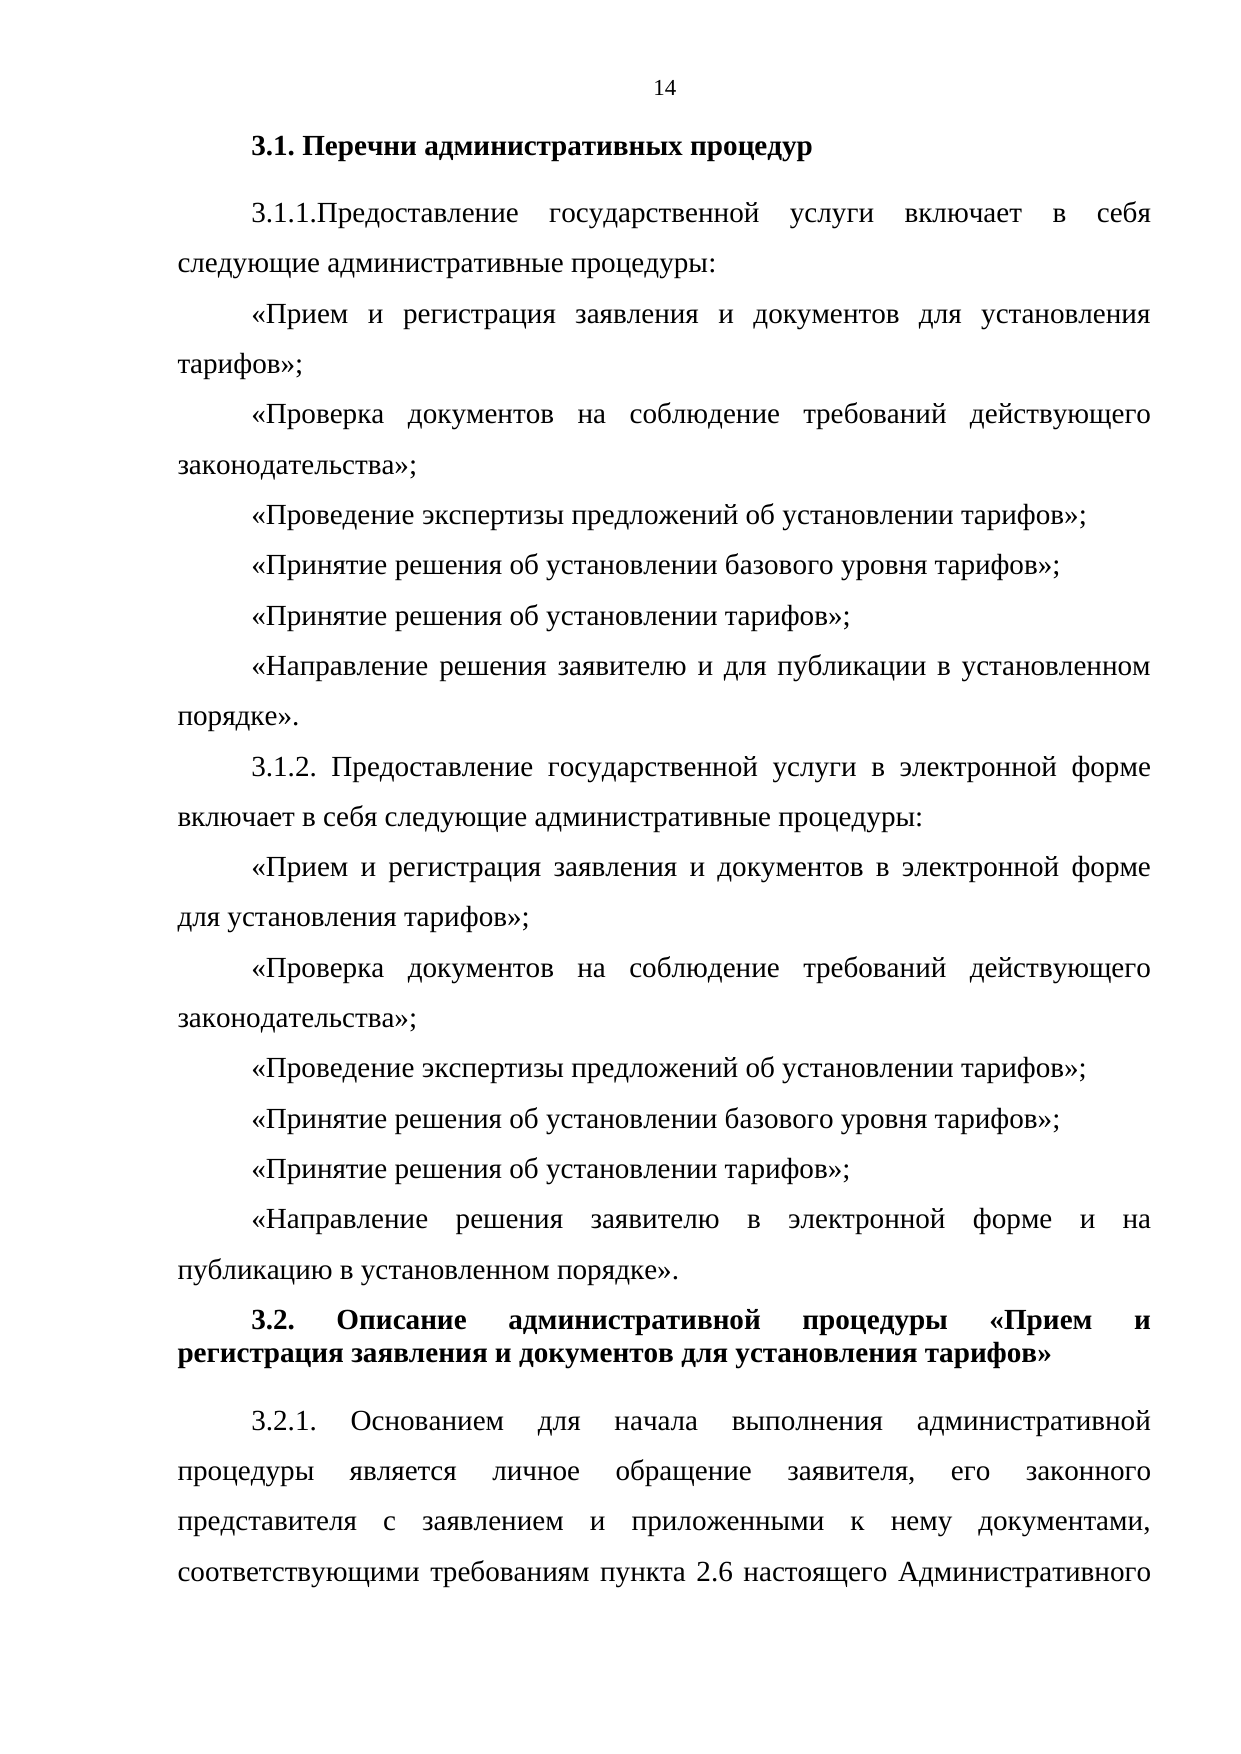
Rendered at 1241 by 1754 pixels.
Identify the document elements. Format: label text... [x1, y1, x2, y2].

text «Направление решения заявителю в электронной форме и на публикацию в установленном порядке». [177, 1201, 1152, 1285]
text «Принятие решения об установлении базового уровня тарифов»; [177, 1101, 1152, 1134]
text «Принятие решения об установлении базового уровня тарифов»; [177, 547, 1152, 581]
text «Принятие решения об установлении тарифов»; [177, 1151, 1152, 1185]
text «Прием и регистрация заявления и документов для установления тарифов»; [177, 296, 1152, 380]
text 3.1.2. Предоставление государственной услуги в электронной форме включает в себя следующие административные процедуры: [177, 749, 1152, 832]
text «Проверка документов на соблюдение требований действующего законодательства»; [177, 950, 1152, 1034]
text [177, 1403, 1152, 1587]
text «Направление решения заявителю и для публикации в установленном порядке». [177, 648, 1152, 732]
text 3.1. Перечни административных процедур [177, 128, 1152, 162]
text «Прием и регистрация заявления и документов в электронной форме для установления тарифов»; [177, 849, 1152, 933]
text 3.1.1.Предоставление государственной услуги включает в себя следующие административные процедуры: [177, 195, 1152, 279]
text «Проведение экспертизы предложений об установлении тарифов»; [177, 1051, 1152, 1084]
text «Проверка документов на соблюдение требований действующего законодательства»; [177, 396, 1152, 480]
text «Проведение экспертизы предложений об установлении тарифов»; [177, 497, 1152, 531]
text 3.2. Описание административной процедуры «Прием и регистрация заявления и документов для установления тарифов» [177, 1302, 1152, 1369]
text «Принятие решения об установлении тарифов»; [177, 598, 1152, 631]
